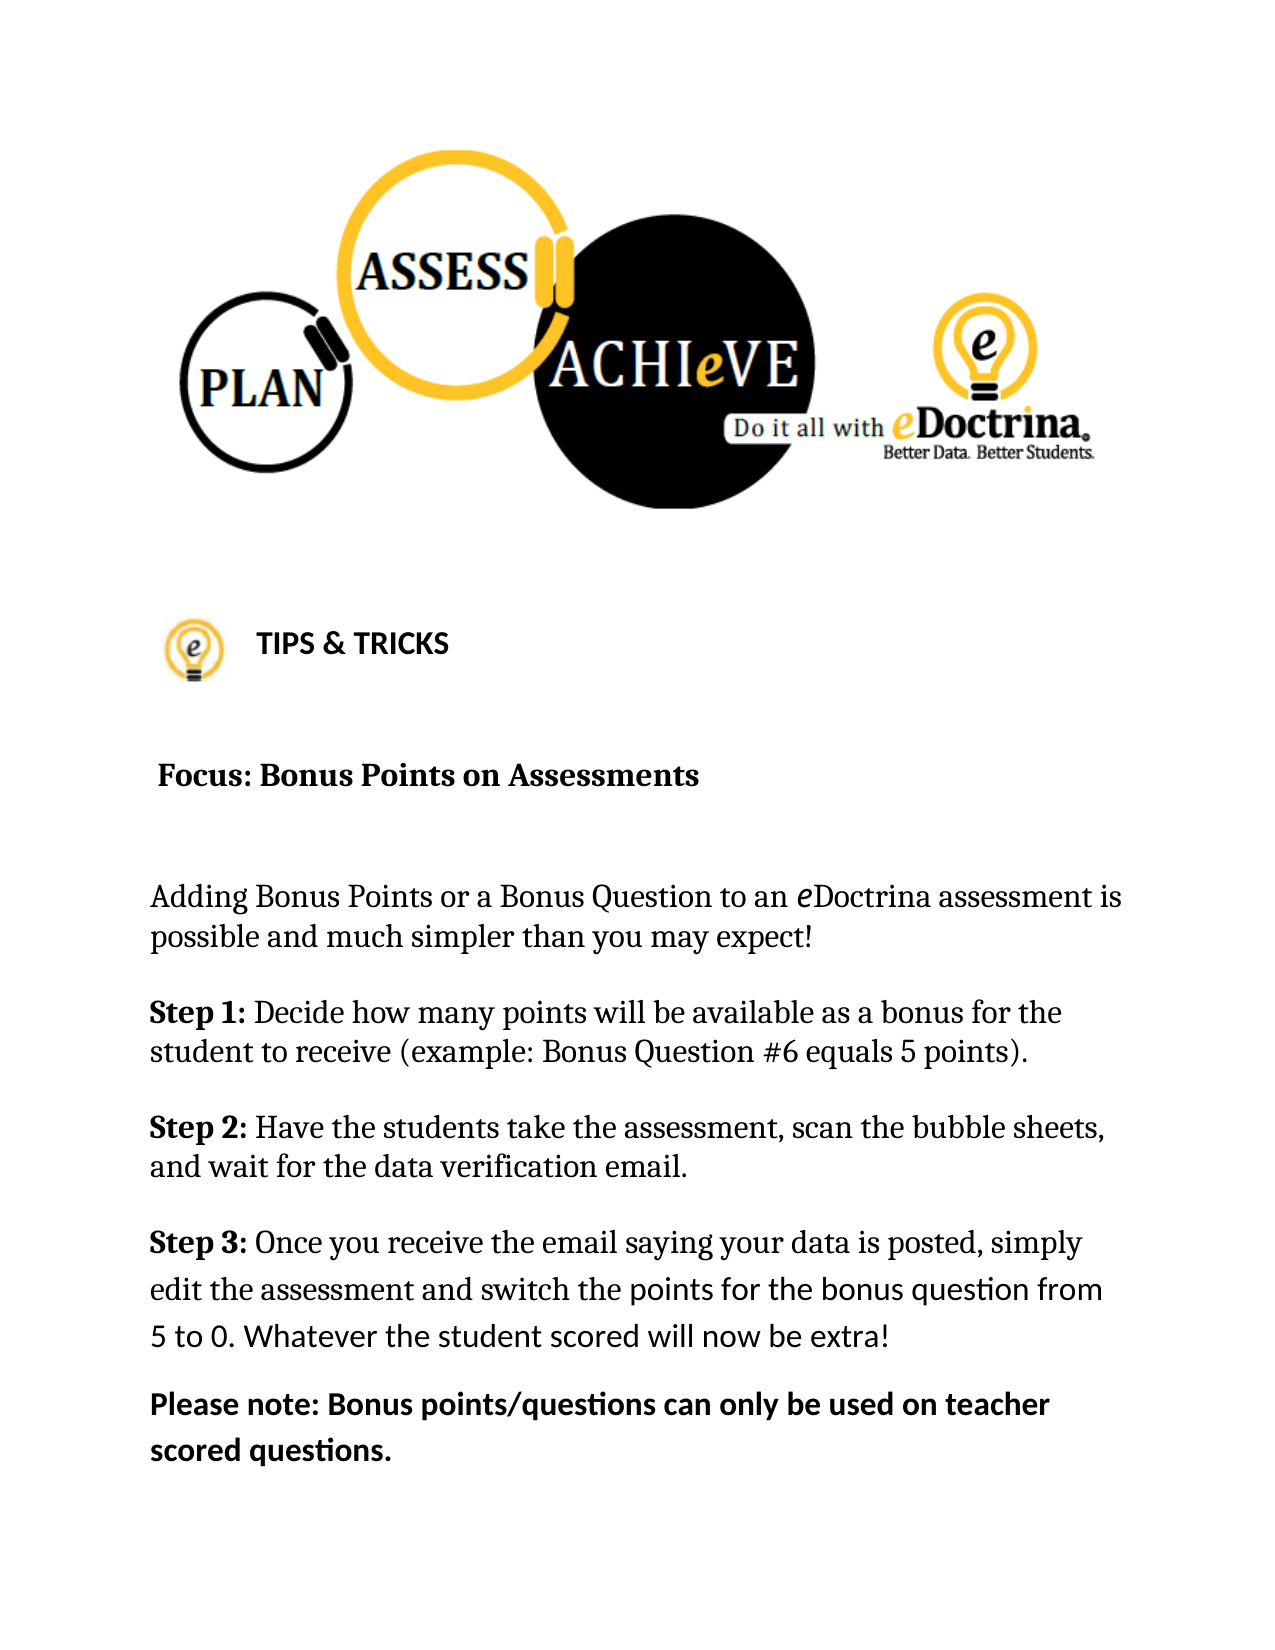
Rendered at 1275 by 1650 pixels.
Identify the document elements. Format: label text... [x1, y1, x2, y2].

text Please note: Bonus points/questions can only be used on teacher scored questions. [150, 1383, 1125, 1470]
text Step 3: Once you receive the email saying your data is posted, simply edit the assessment and switch the points for the bonus question from 5 to 0. Whatever the student scored will now be extra! [150, 1224, 1125, 1356]
picture [150, 606, 230, 683]
text Step 1: Decide how many points will be available as a bonus for the student to receive (example: Bonus Question #6 equals 5 points). [150, 994, 1125, 1071]
text TIPS & TRICKS [230, 622, 1125, 662]
text Adding Bonus Points or a Bonus Question to an eDoctrina assessment is possible and much simpler than you may expect! [150, 872, 1125, 956]
text Focus: Bonus Points on Assessments [150, 757, 1125, 795]
picture [150, 150, 1125, 516]
text Step 2: Have the students take the assessment, scan the bubble sheets, and wait for the data verification email. [150, 1109, 1125, 1186]
